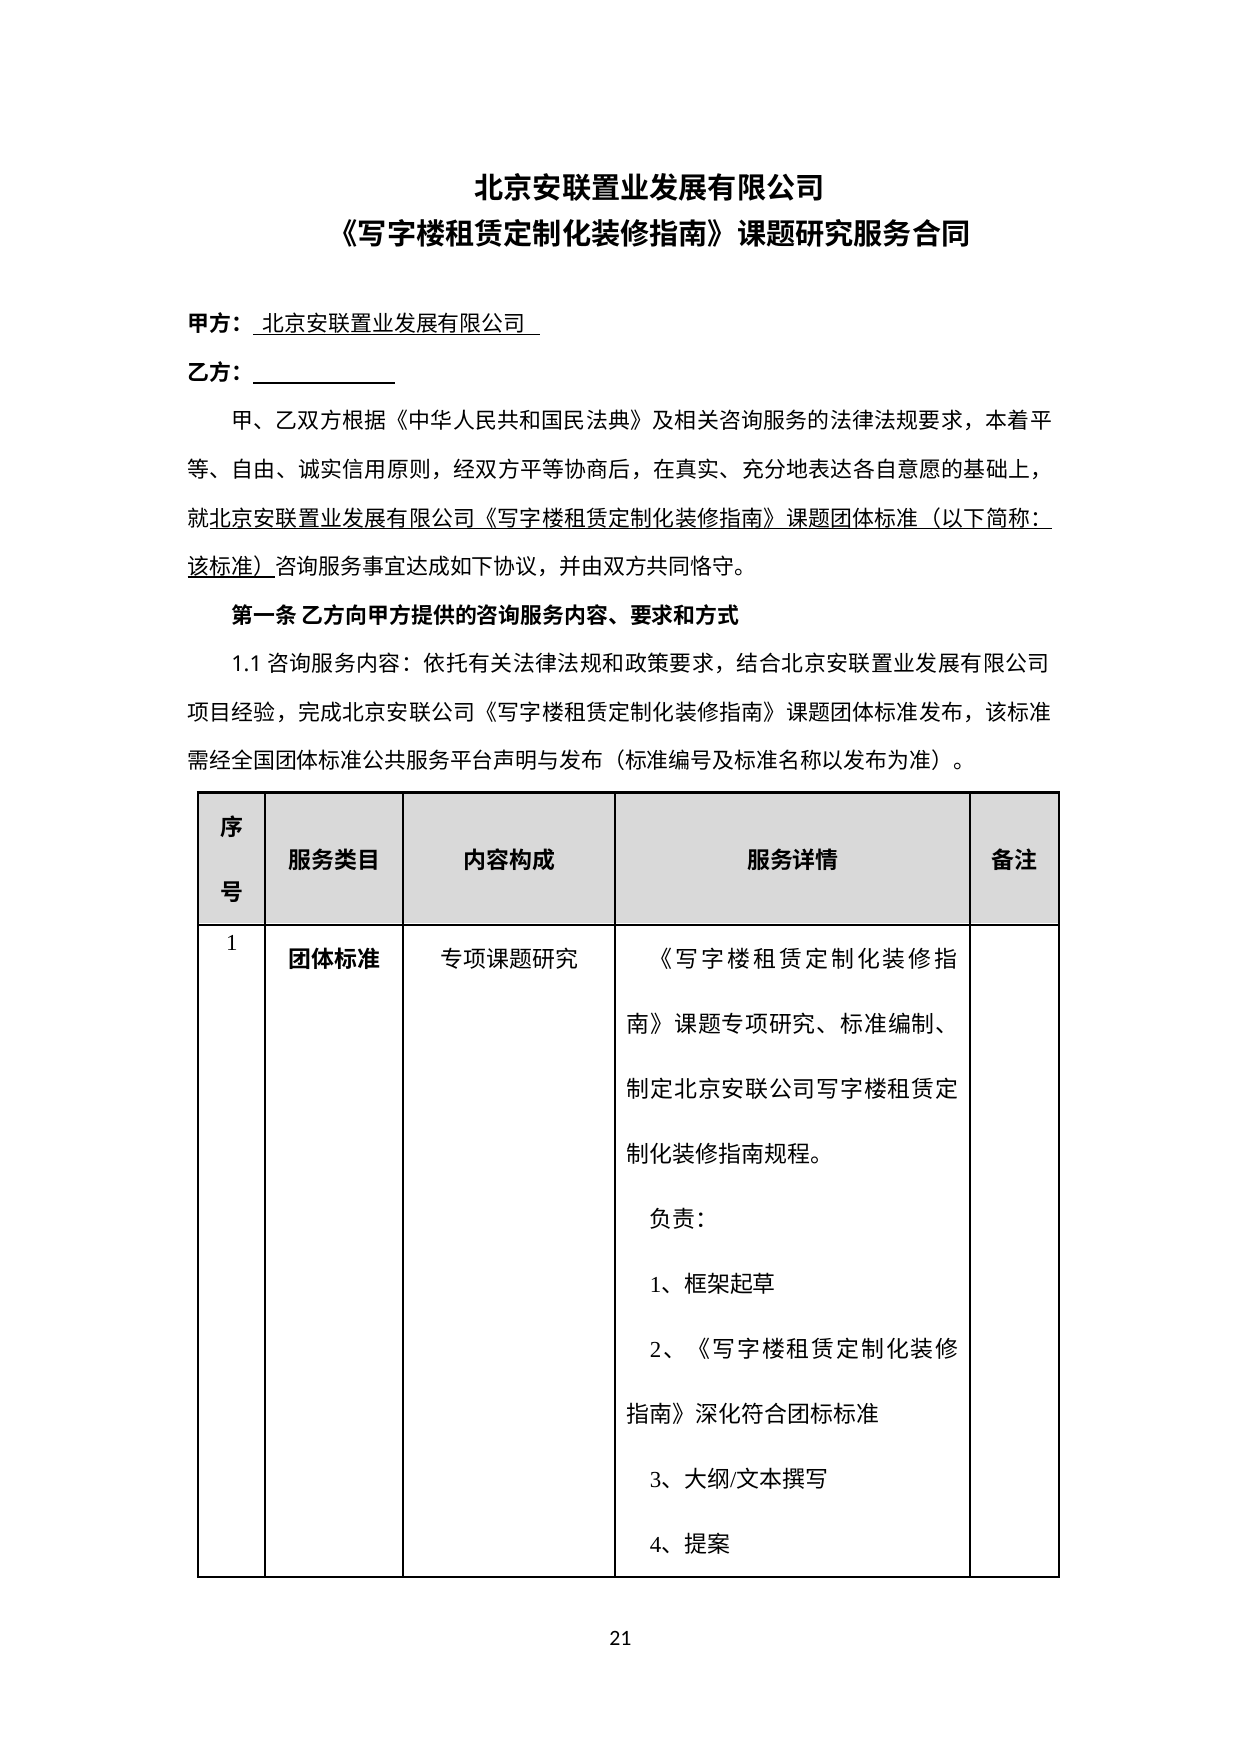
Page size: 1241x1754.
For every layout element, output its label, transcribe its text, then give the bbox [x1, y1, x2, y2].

table_header 序号 [199, 794, 264, 923]
text 北京安联置业发展有限公司 [187, 162, 1053, 208]
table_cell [616, 926, 969, 1576]
text 甲、乙双方根据《中华人民共和国民法典》及相关咨询服务的法律法规要求，本着平等、自由、诚实信用原则，经双方平等协商后，在真实、充分地表达各自意愿的基础上，就北京安联置业发展有限公司《写字楼租赁定制化装修指南》课题团体标准（以下简称：该标准）咨询服务事宜达成如下协议，并由双方共同恪守。 [187, 403, 1053, 581]
text 1.1咨询服务内容：依托有关法律法规和政策要求，结合北京安联置业发展有限公司项目经验，完成北京安联公司《写字楼租赁定制化装修指南》课题团体标准发布，该标准需经全国团体标准公共服务平台声明与发布（标准编号及标准名称以发布为准）。 [187, 646, 1053, 776]
table_header 服务类目 [266, 794, 402, 923]
text 甲方： 北京安联置业发展有限公司 [187, 306, 1053, 338]
text 《写字楼租赁定制化装修指南》课题研究服务合同 [187, 208, 1053, 254]
text 乙方： [187, 354, 1053, 387]
table_header 备注 [971, 794, 1058, 923]
table_cell [971, 926, 1058, 1576]
table_cell 1 [199, 926, 264, 1576]
table_cell 团体标准 [266, 926, 402, 1576]
table_header 服务详情 [616, 794, 969, 923]
text 第一条 乙方向甲方提供的咨询服务内容、要求和方式 [187, 597, 1053, 630]
table_cell 专项课题研究 [404, 926, 614, 1576]
table_header 内容构成 [404, 794, 614, 923]
